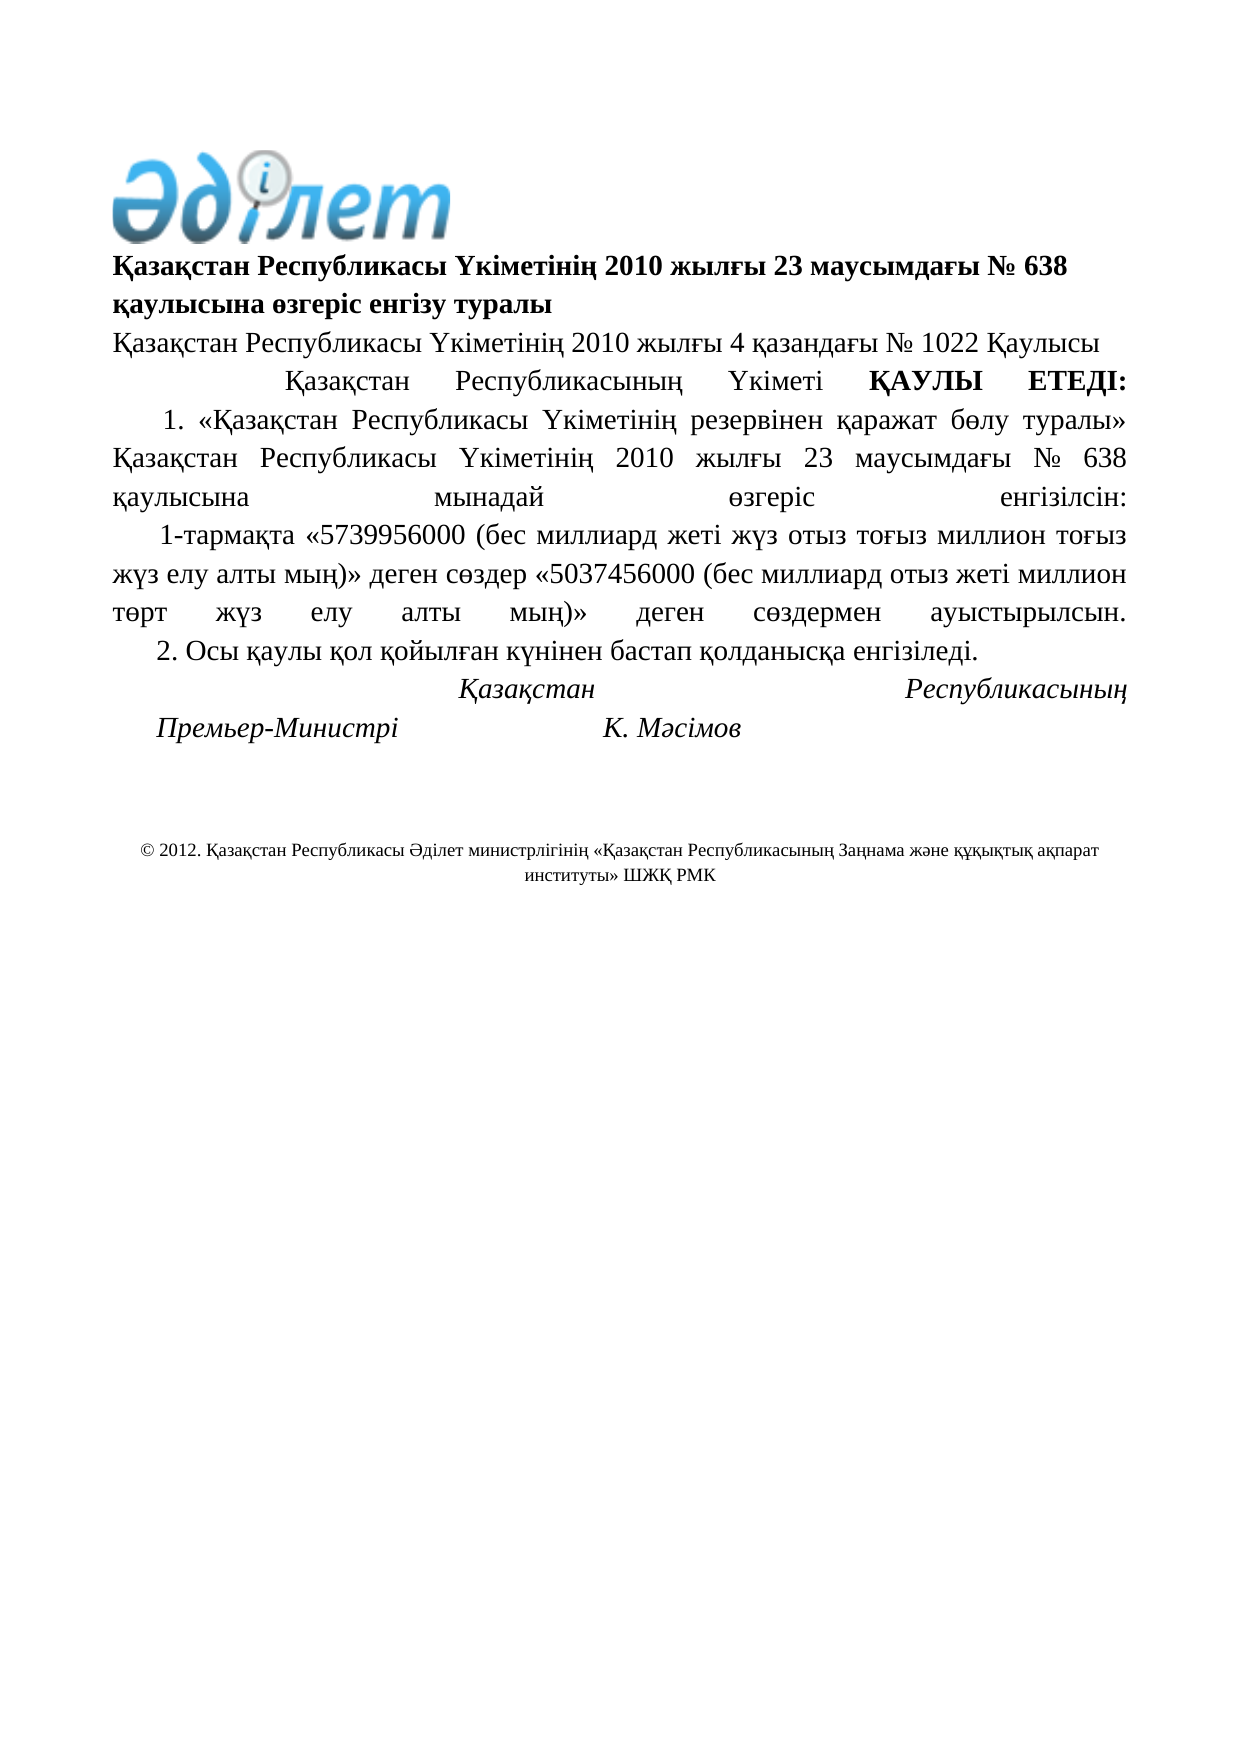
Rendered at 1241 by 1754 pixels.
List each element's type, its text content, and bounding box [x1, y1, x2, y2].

text Қазақстан Республикасының Премьер-Министрі К. Мәсімов [112, 672, 1128, 744]
text Қазақстан Республикасы Үкіметінің 2010 жылғы 4 қазандағы № 1022 Қаулысы [112, 325, 1128, 358]
text © 2012. Қазақстан Республикасы Әділет министрлігінің «Қазақстан Республикасының Заңнама және құқықтық ақпарат институты» ШЖҚ РМК [112, 839, 1128, 886]
text Қазақстан Республикасының Үкіметі ҚАУЛЫ ЕТЕДІ: 1. «Қазақстан Республикасы Үкіметінің резервінен қаражат бөлу туралы» Қазақстан Республикасы Үкіметінің 2010 жылғы 23 маусымдағы № 638 қаулысына мынадай өзгеріс енгізілсін: 1-тармақта «5739956000 (бес миллиард жеті жүз отыз тоғыз миллион тоғыз жүз елу алты мың)» деген сөздер «5037456000 (бес миллиард отыз жеті миллион төрт жүз елу алты мың)» деген сөздермен ауыстырылсын. 2. Осы қаулы қол қойылған күнінен бастап қолданысқа енгізіледі. [112, 363, 1128, 667]
picture [112, 150, 451, 244]
text Қазақстан Республикасы Үкіметінің 2010 жылғы 23 маусымдағы № 638 қаулысына өзгеріс енгізу туралы [112, 248, 1128, 320]
